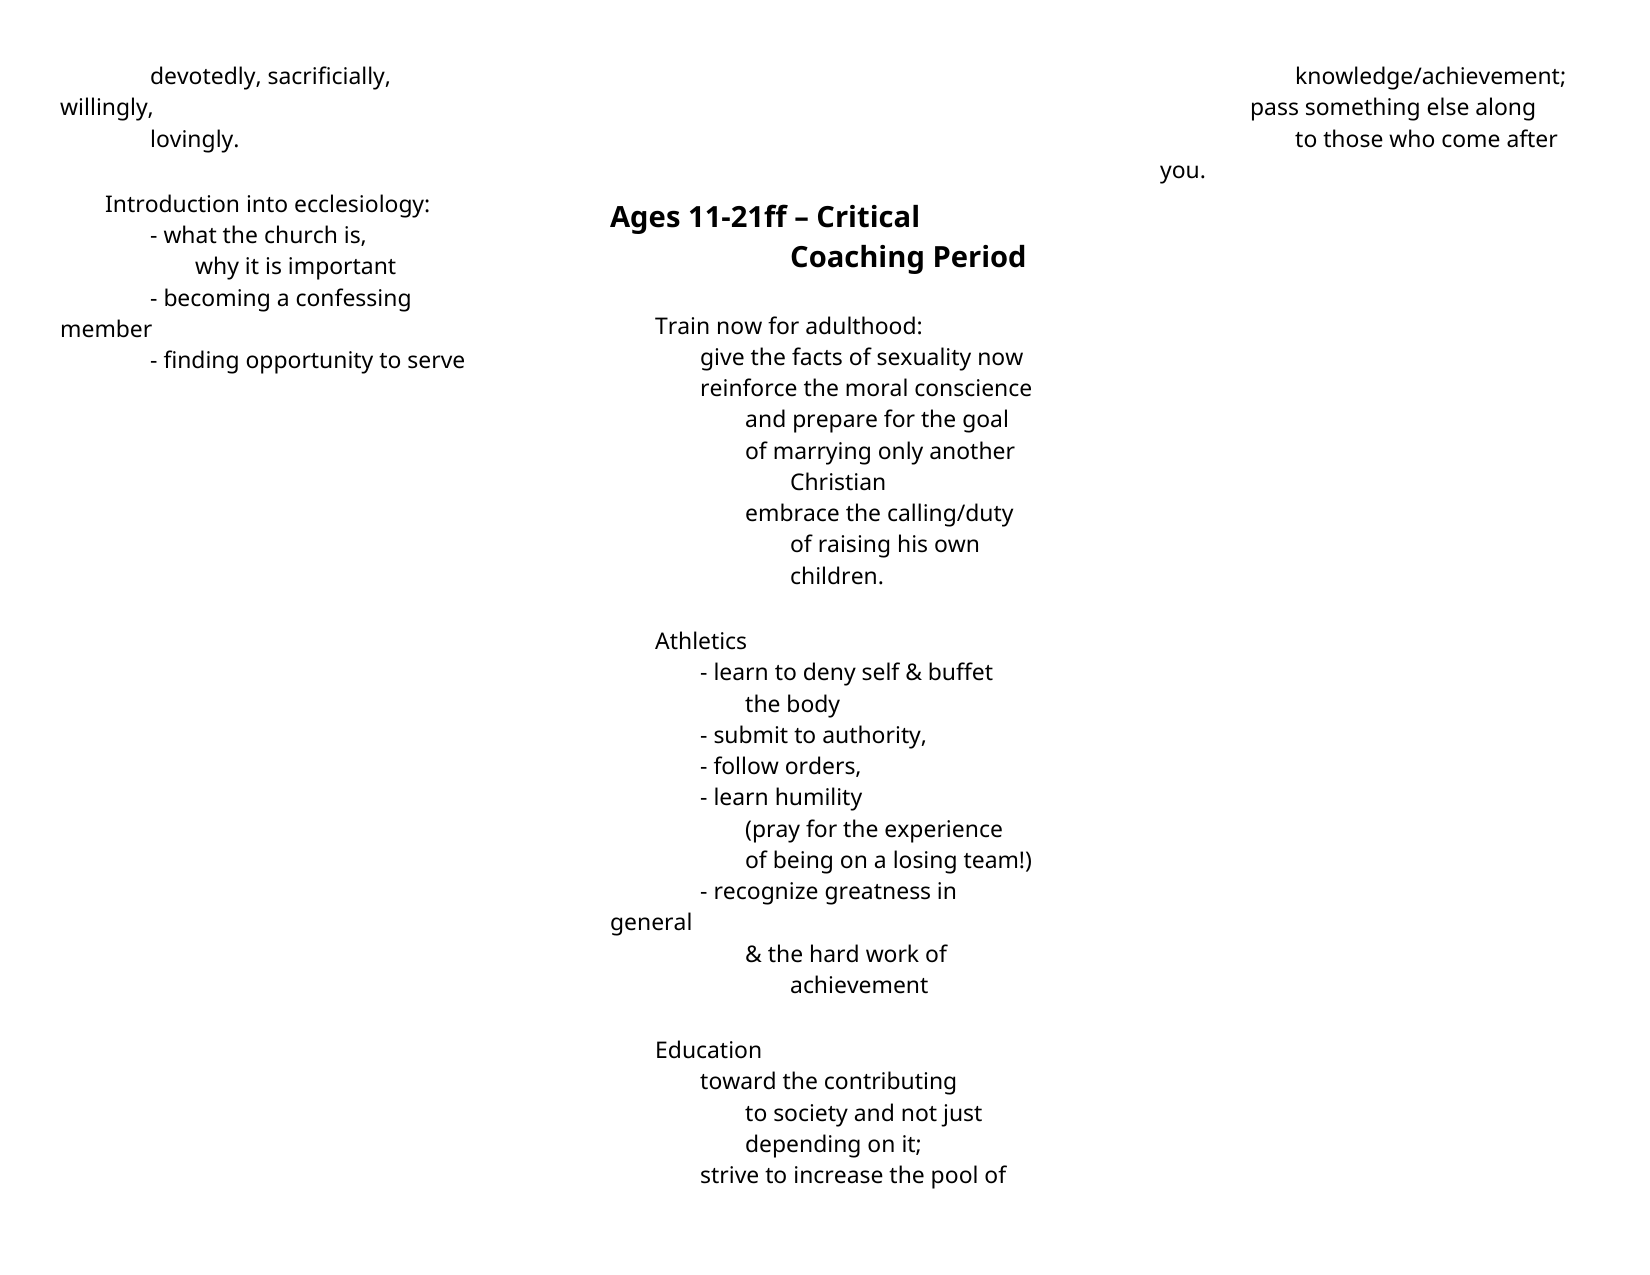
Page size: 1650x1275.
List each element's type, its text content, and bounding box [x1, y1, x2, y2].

text Athletics [610, 625, 1040, 656]
text Introduction into ecclesiology: [60, 188, 490, 219]
text - finding opportunity to serve [60, 344, 490, 375]
text give the facts of sexuality now [610, 341, 1040, 372]
text toward the contributing [610, 1065, 1040, 1097]
text Coaching Period [610, 236, 1040, 276]
text - follow orders, [610, 750, 1040, 781]
text children. [610, 560, 1040, 591]
text achievement [610, 969, 1040, 1000]
text - recognize greatness in general [610, 875, 1040, 937]
text (pray for the experience [610, 812, 1040, 844]
text strive to increase the pool of [610, 1159, 1040, 1190]
text lovingly. [60, 122, 490, 154]
text devotedly, sacrificially, willingly, [60, 60, 490, 122]
text Christian [610, 466, 1040, 497]
text & the hard work of [610, 937, 1040, 969]
text of raising his own [610, 528, 1040, 560]
text - learn humility [610, 781, 1040, 812]
text reinforce the moral conscience [610, 372, 1040, 403]
text depending on it; [610, 1128, 1040, 1159]
text the body [610, 687, 1040, 719]
text - submit to authority, [610, 719, 1040, 750]
text pass something else along [1160, 91, 1590, 122]
text knowledge/achievement; [1160, 60, 1590, 91]
text Ages 11-21ff – Critical [610, 196, 1040, 236]
text - learn to deny self & buffet [610, 656, 1040, 687]
text and prepare for the goal [610, 403, 1040, 435]
text - what the church is, [60, 219, 490, 250]
text Train now for adulthood: [610, 310, 1040, 341]
text why it is important [60, 250, 490, 282]
text to society and not just [610, 1097, 1040, 1128]
text to those who come after you. [1160, 122, 1590, 185]
text embrace the calling/duty [610, 497, 1040, 528]
text - becoming a confessing member [60, 282, 490, 344]
text of marrying only another [610, 435, 1040, 466]
text of being on a losing team!) [610, 844, 1040, 875]
text Education [610, 1034, 1040, 1065]
